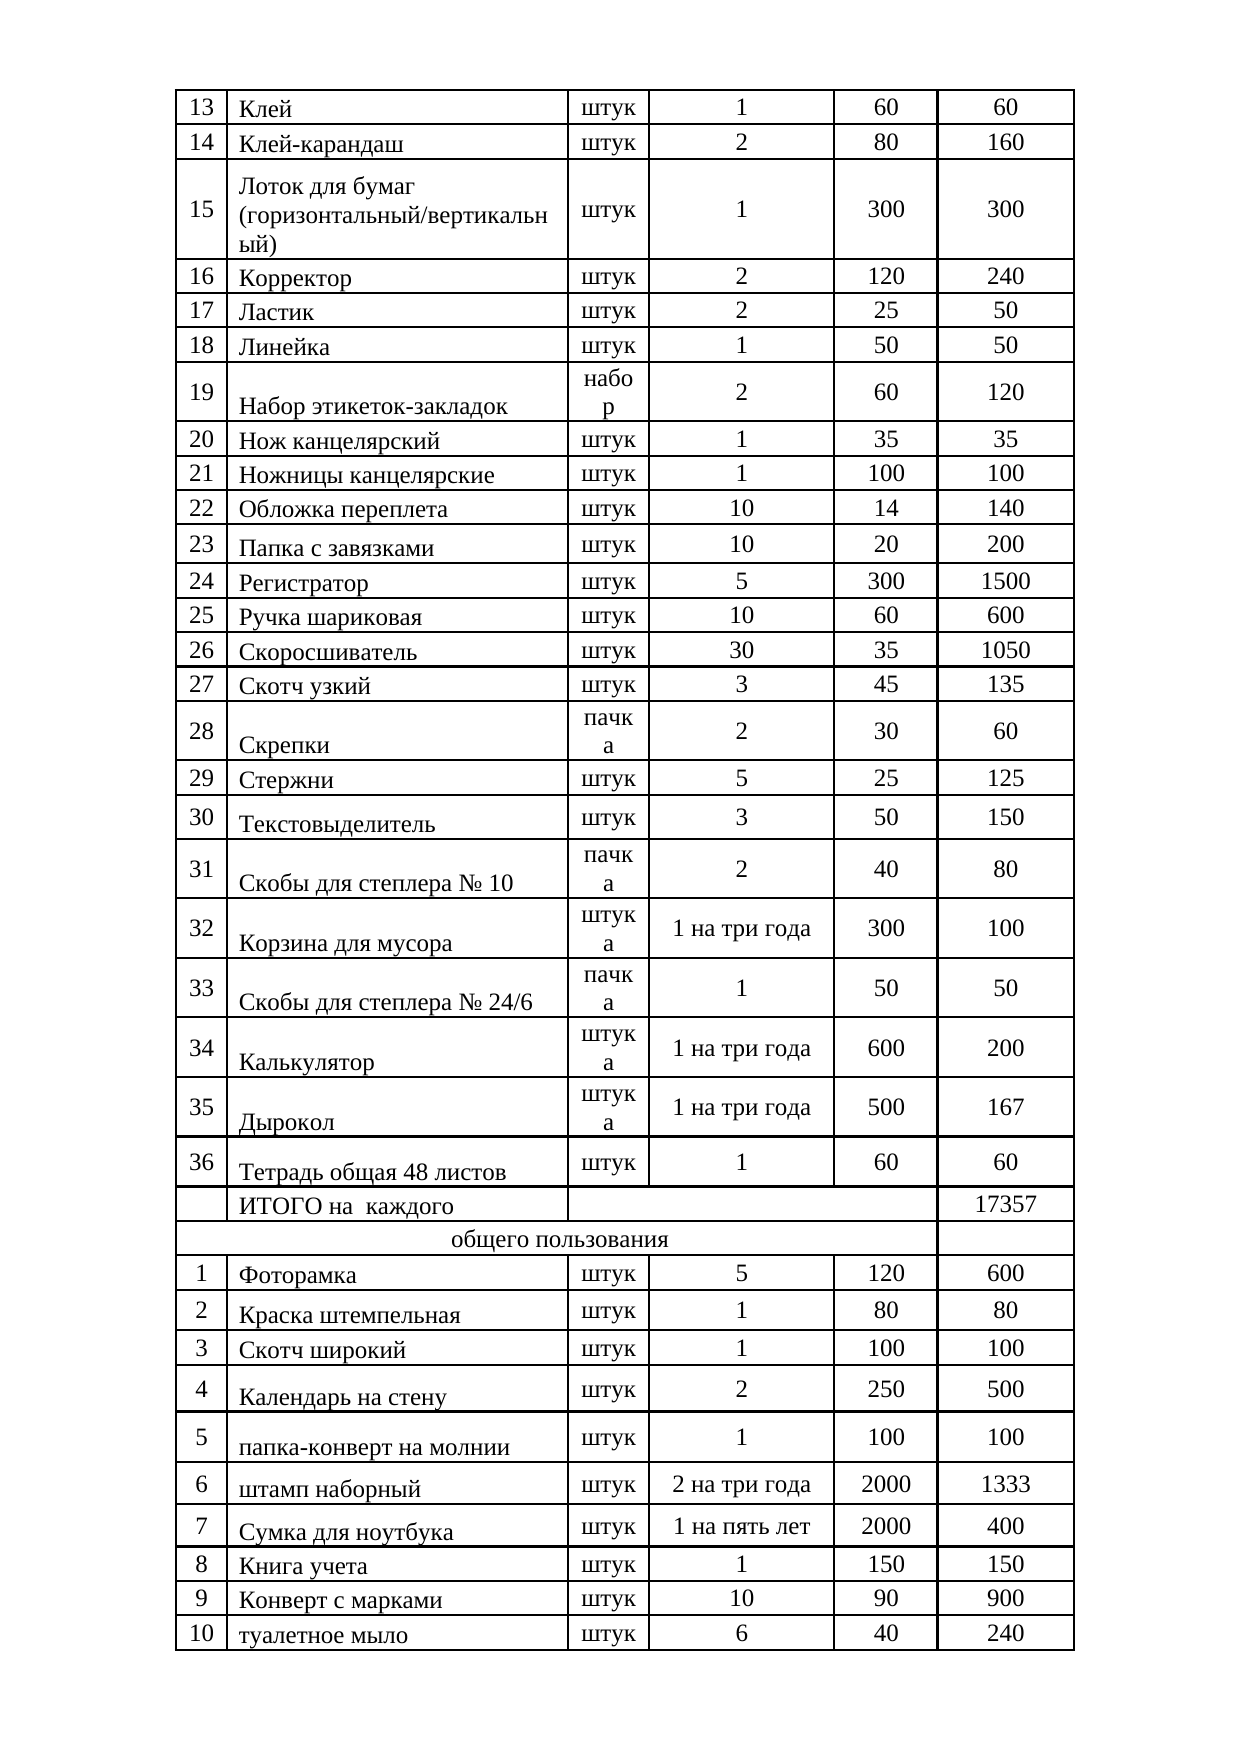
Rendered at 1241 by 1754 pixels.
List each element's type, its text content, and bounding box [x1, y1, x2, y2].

table_cell 1 [650, 1548, 833, 1580]
table_cell 6 [177, 1463, 226, 1503]
table_cell 50 [939, 959, 1073, 1016]
table_cell 240 [939, 260, 1073, 292]
table_cell Конверт с марками [228, 1582, 567, 1614]
table_cell 3 [650, 796, 833, 837]
table_cell 60 [939, 702, 1073, 759]
table_cell штук [569, 1413, 648, 1461]
table_cell 20 [177, 422, 226, 454]
table_cell 1 на три года [650, 1018, 833, 1076]
table_cell 7 [177, 1505, 226, 1545]
table_cell 34 [177, 1018, 226, 1076]
table_cell 600 [939, 599, 1073, 631]
table_cell 5 [650, 1256, 833, 1288]
table_cell 300 [835, 899, 936, 957]
table_cell 31 [177, 840, 226, 897]
table_cell 2 [650, 125, 833, 157]
table_cell штук [569, 457, 648, 489]
table_cell штук [569, 761, 648, 794]
table_cell 35 [177, 1078, 226, 1135]
table_cell 60 [835, 599, 936, 631]
table_cell Папка с завязками [228, 525, 567, 562]
table_cell 50 [835, 959, 936, 1016]
table_cell 125 [939, 761, 1073, 794]
table_cell штук [569, 294, 648, 326]
table_cell 8 [177, 1548, 226, 1580]
table_cell 24 [177, 564, 226, 597]
table_cell 100 [939, 1413, 1073, 1461]
table_cell 1 [650, 91, 833, 123]
table_cell Скобы для степлера № 10 [228, 840, 567, 897]
table_cell штук [569, 525, 648, 562]
table_cell 1 [650, 1138, 833, 1185]
table_cell штук [569, 564, 648, 597]
table_cell штук [569, 422, 648, 454]
table_cell 2 [177, 1291, 226, 1329]
table_cell 167 [939, 1078, 1073, 1135]
table_cell 1 [650, 160, 833, 257]
table_cell 500 [939, 1366, 1073, 1410]
table_cell штук [569, 125, 648, 157]
table_cell 5 [650, 761, 833, 794]
table_cell 1 [650, 1291, 833, 1329]
table_cell 90 [835, 1582, 936, 1614]
table_cell Калькулятор [228, 1018, 567, 1076]
table_cell 2 [650, 840, 833, 897]
table_cell 1 [650, 1413, 833, 1461]
table_cell Стержни [228, 761, 567, 794]
table_cell 1 на три года [650, 1078, 833, 1135]
table_cell штука [569, 1078, 648, 1135]
table_cell штук [569, 1616, 648, 1648]
table_cell 2 [650, 260, 833, 292]
table_cell Скрепки [228, 702, 567, 759]
table_cell 2000 [835, 1463, 936, 1503]
table_cell 28 [177, 702, 226, 759]
table_cell 29 [177, 761, 226, 794]
table_cell 5 [650, 564, 833, 597]
table_cell 25 [835, 294, 936, 326]
table_cell 400 [939, 1505, 1073, 1545]
table_cell 80 [835, 125, 936, 157]
table_cell штука [569, 899, 648, 957]
table_cell 14 [835, 491, 936, 523]
table_cell штук [569, 260, 648, 292]
table_cell [177, 1188, 226, 1220]
table_cell 25 [835, 761, 936, 794]
table_cell 50 [939, 328, 1073, 361]
table_cell пачка [569, 702, 648, 759]
table_cell 2 на три года [650, 1463, 833, 1503]
table_cell 3 [177, 1331, 226, 1363]
table_cell штук [569, 1366, 648, 1410]
table_cell Линейка [228, 328, 567, 361]
table_cell Тетрадь общая 48 листов [228, 1138, 567, 1185]
table_cell 300 [939, 160, 1073, 257]
table_cell Клей [228, 91, 567, 123]
table_cell Ручка шариковая [228, 599, 567, 631]
table_cell 150 [939, 796, 1073, 837]
table_cell 18 [177, 328, 226, 361]
table_cell Ластик [228, 294, 567, 326]
table_cell Набор этикеток-закладок [228, 363, 567, 420]
table_cell 150 [835, 1548, 936, 1580]
table_cell 2000 [835, 1505, 936, 1545]
table_cell 600 [835, 1018, 936, 1076]
table_cell Скобы для степлера № 24/6 [228, 959, 567, 1016]
table_cell 26 [177, 633, 226, 665]
table_cell 120 [835, 260, 936, 292]
table_cell 1 [650, 422, 833, 454]
table_cell 100 [939, 899, 1073, 957]
table_cell 60 [835, 91, 936, 123]
table_cell 120 [835, 1256, 936, 1288]
table_cell Ножницы канцелярские [228, 457, 567, 489]
table_cell штук [569, 91, 648, 123]
table_cell 1333 [939, 1463, 1073, 1503]
table_cell набор [569, 363, 648, 420]
table_cell 17 [177, 294, 226, 326]
table_cell штук [569, 796, 648, 837]
table_cell 900 [939, 1582, 1073, 1614]
table_cell 120 [939, 363, 1073, 420]
table_cell 40 [835, 1616, 936, 1648]
table_cell 9 [177, 1582, 226, 1614]
table_cell штук [569, 1463, 648, 1503]
table_cell 140 [939, 491, 1073, 523]
table_cell 6 [650, 1616, 833, 1648]
table_cell Регистратор [228, 564, 567, 597]
table_cell 100 [835, 457, 936, 489]
table_cell 4 [177, 1366, 226, 1410]
table_cell Книга учета [228, 1548, 567, 1580]
table_cell Дырокол [228, 1078, 567, 1135]
table_cell Фоторамка [228, 1256, 567, 1288]
table_cell 60 [939, 1138, 1073, 1185]
table_cell 2 [650, 702, 833, 759]
table_cell [569, 1188, 936, 1220]
table_cell 30 [177, 796, 226, 837]
table_cell 32 [177, 899, 226, 957]
table_cell штук [569, 1331, 648, 1363]
table_cell Корректор [228, 260, 567, 292]
table_cell 1 [650, 328, 833, 361]
table_cell 25 [177, 599, 226, 631]
table_cell Клей-карандаш [228, 125, 567, 157]
table_cell штук [569, 668, 648, 700]
table_cell 200 [939, 525, 1073, 562]
table_cell 1 на три года [650, 899, 833, 957]
table_cell 10 [177, 1616, 226, 1648]
table_cell 5 [177, 1413, 226, 1461]
table_cell 35 [835, 633, 936, 665]
table_cell Корзина для мусора [228, 899, 567, 957]
table_cell 50 [835, 328, 936, 361]
table_cell 150 [939, 1548, 1073, 1580]
table_cell папка-конверт на молнии [228, 1413, 567, 1461]
table_cell 16 [177, 260, 226, 292]
table_cell 1500 [939, 564, 1073, 597]
table_cell 200 [939, 1018, 1073, 1076]
table_cell 2 [650, 294, 833, 326]
table_cell Краска штемпельная [228, 1291, 567, 1329]
table_cell 300 [835, 160, 936, 257]
table_cell 600 [939, 1256, 1073, 1288]
table_cell Обложка переплета [228, 491, 567, 523]
table_cell штук [569, 1548, 648, 1580]
table_cell пачка [569, 959, 648, 1016]
table_cell 10 [650, 1582, 833, 1614]
table_cell Текстовыделитель [228, 796, 567, 837]
table_cell 160 [939, 125, 1073, 157]
table_cell общего пользования [177, 1222, 936, 1254]
table_cell туалетное мыло [228, 1616, 567, 1648]
table_cell 2 [650, 363, 833, 420]
table_cell 1 на пять лет [650, 1505, 833, 1545]
table_cell Нож канцелярский [228, 422, 567, 454]
table_cell 250 [835, 1366, 936, 1410]
table_cell 50 [939, 294, 1073, 326]
table_cell 1 [177, 1256, 226, 1288]
table_cell 14 [177, 125, 226, 157]
table_cell 2 [650, 1366, 833, 1410]
table_cell 30 [835, 702, 936, 759]
table_cell 35 [939, 422, 1073, 454]
table_cell 23 [177, 525, 226, 562]
table_cell 100 [835, 1331, 936, 1363]
table_cell 50 [835, 796, 936, 837]
table_cell 100 [835, 1413, 936, 1461]
table_cell 10 [650, 599, 833, 631]
table_cell Скотч узкий [228, 668, 567, 700]
table_cell 80 [835, 1291, 936, 1329]
table_cell 20 [835, 525, 936, 562]
table_cell 500 [835, 1078, 936, 1135]
table_cell 10 [650, 491, 833, 523]
table_cell 33 [177, 959, 226, 1016]
table_cell 45 [835, 668, 936, 700]
table_cell Скотч широкий [228, 1331, 567, 1363]
table_cell штука [569, 1018, 648, 1076]
table_cell штук [569, 1138, 648, 1185]
table_cell 35 [835, 422, 936, 454]
table_cell штук [569, 1505, 648, 1545]
table_cell 100 [939, 1331, 1073, 1363]
table_cell 10 [650, 525, 833, 562]
table_cell 1 [650, 1331, 833, 1363]
table_cell 60 [835, 1138, 936, 1185]
table_cell штук [569, 491, 648, 523]
table_cell штук [569, 160, 648, 257]
table_cell 240 [939, 1616, 1073, 1648]
table_cell штук [569, 1256, 648, 1288]
table_cell пачка [569, 840, 648, 897]
table_cell Лоток для бумаг (горизонтальный/вертикальный) [228, 160, 567, 257]
table_cell штамп наборный [228, 1463, 567, 1503]
table_cell штук [569, 599, 648, 631]
table_cell 19 [177, 363, 226, 420]
table_cell 36 [177, 1138, 226, 1185]
table_cell Сумка для ноутбука [228, 1505, 567, 1545]
table_cell 30 [650, 633, 833, 665]
table_cell 3 [650, 668, 833, 700]
table_cell Календарь на стену [228, 1366, 567, 1410]
table_cell штук [569, 328, 648, 361]
table_cell 21 [177, 457, 226, 489]
table_cell штук [569, 633, 648, 665]
table_cell 60 [939, 91, 1073, 123]
table_cell [939, 1222, 1073, 1254]
table_cell 100 [939, 457, 1073, 489]
table_cell штук [569, 1291, 648, 1329]
table_cell 300 [835, 564, 936, 597]
table_cell 40 [835, 840, 936, 897]
table_cell штук [569, 1582, 648, 1614]
table_cell 80 [939, 840, 1073, 897]
table_cell Скоросшиватель [228, 633, 567, 665]
table_cell ИТОГО на каждого [228, 1188, 567, 1220]
table_cell 1 [650, 959, 833, 1016]
table_cell 60 [835, 363, 936, 420]
table_cell 17357 [939, 1188, 1073, 1220]
table_cell 1050 [939, 633, 1073, 665]
table_cell 22 [177, 491, 226, 523]
table_cell 13 [177, 91, 226, 123]
table_cell 135 [939, 668, 1073, 700]
table_cell 15 [177, 160, 226, 257]
table_cell 1 [650, 457, 833, 489]
table_cell 80 [939, 1291, 1073, 1329]
table_cell 27 [177, 668, 226, 700]
